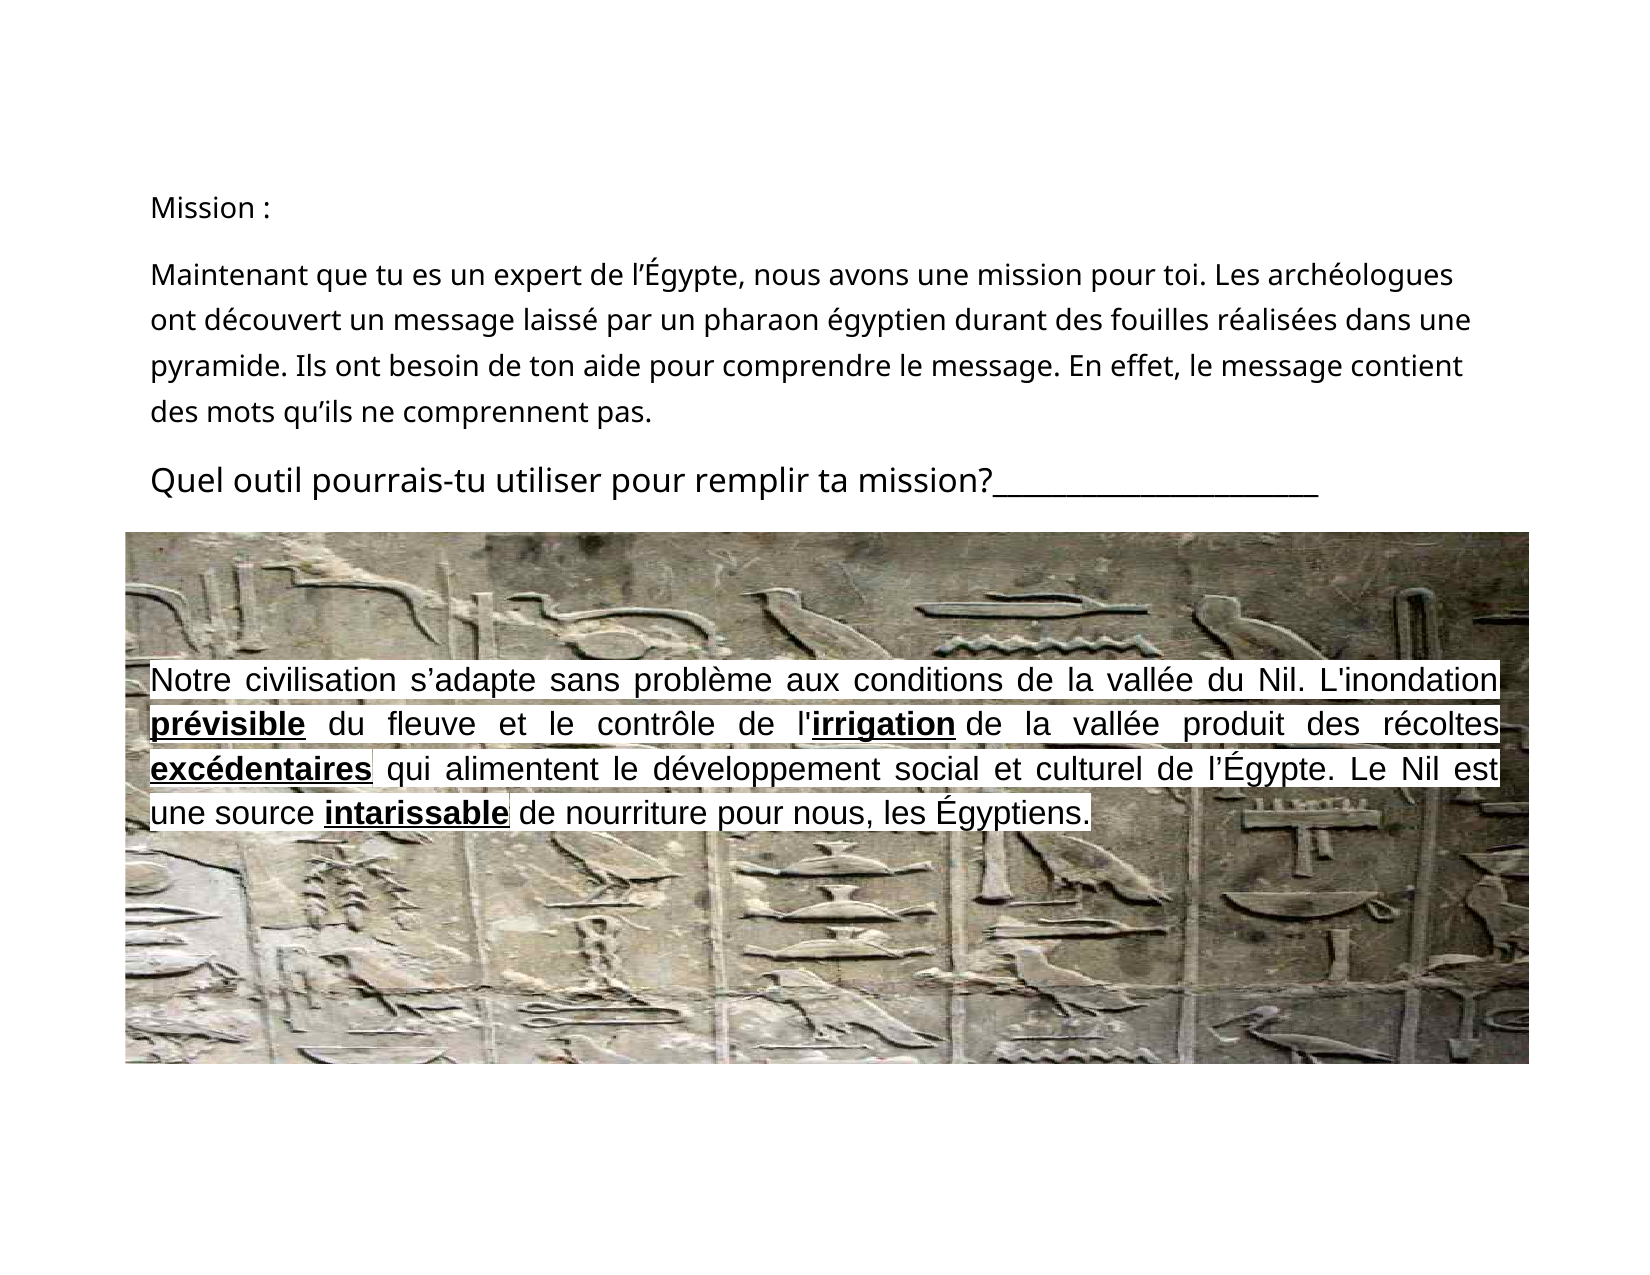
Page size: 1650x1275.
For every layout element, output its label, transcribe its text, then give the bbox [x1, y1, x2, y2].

text Maintenant que tu es un expert de l’Égypte, nous avons une mission pour toi. Les archéologues ont découvert un message laissé par un pharaon égyptien durant des fouilles réalisées dans une pyramide. Ils ont besoin de ton aide pour comprendre le message. En effet, le message contient des mots qu’ils ne comprennent pas. [150, 254, 1500, 431]
text Notre civilisation s’adapte sans problème aux conditions de la vallée du Nil. L'inondation prévisible du fleuve et le contrôle de l'irrigation de la vallée produit des récoltes excédentaires qui alimentent le développement social et culturel de l’Égypte. Le Nil est une source intarissable de nourriture pour nous, les Égyptiens. [150, 784, 1500, 831]
text Notre civilisation s’adapte sans problème aux conditions de la vallée du Nil. L'inondation prévisible du fleuve et le contrôle de l'irrigation de la vallée produit des récoltes excédentaires qui alimentent le développement social et culturel de l’Égypte. Le Nil est une source intarissable de nourriture pour nous, les Égyptiens. [150, 743, 1500, 782]
text Quel outil pourrais-tu utiliser pour remplir ta mission?______________________ [150, 457, 1500, 503]
text Mission : [150, 187, 1500, 227]
picture [125, 532, 1529, 1064]
